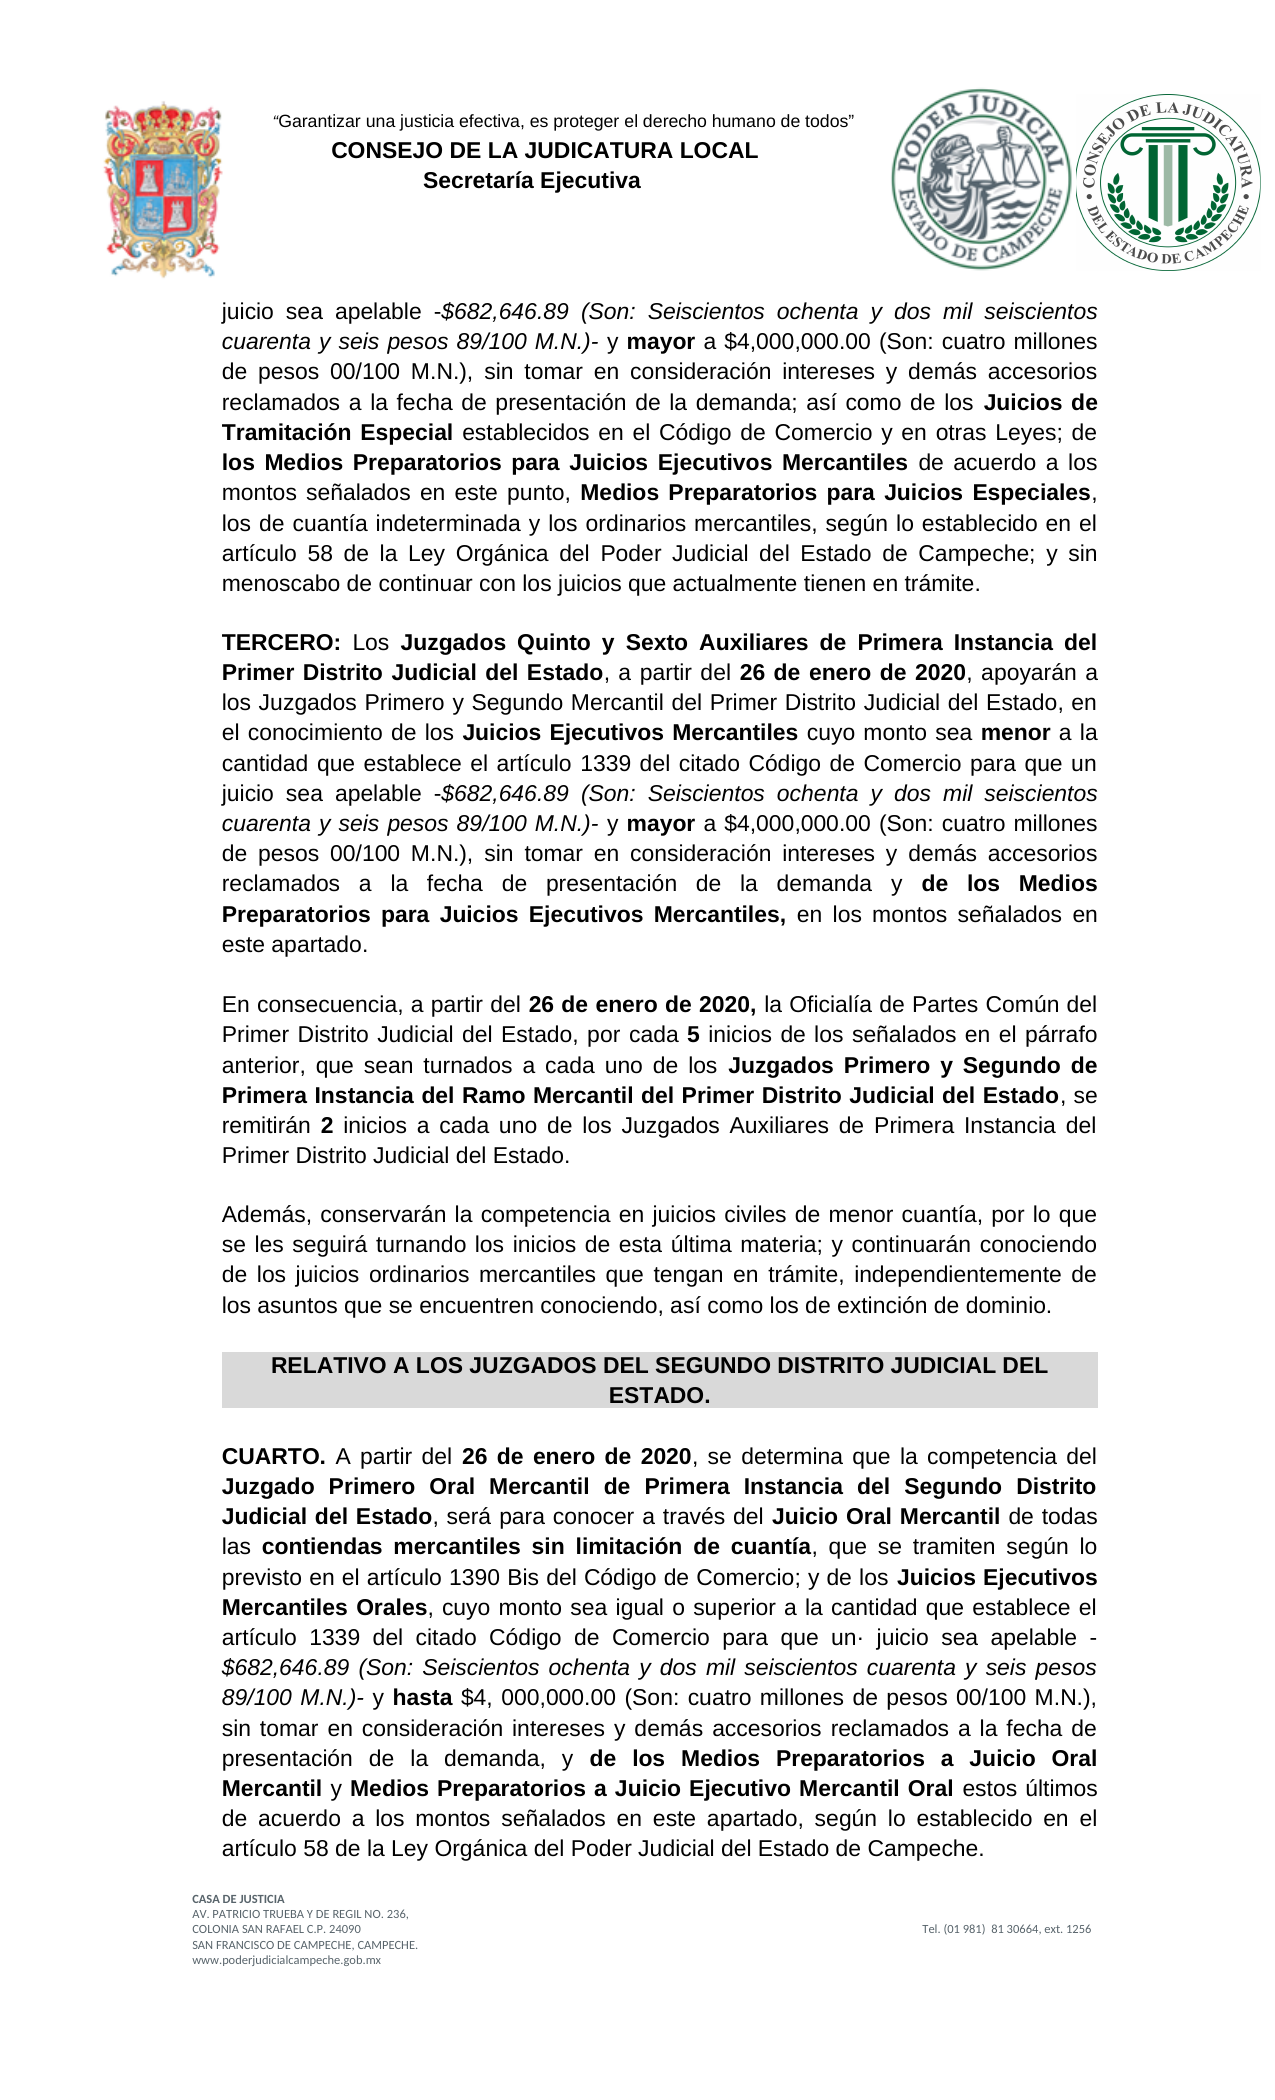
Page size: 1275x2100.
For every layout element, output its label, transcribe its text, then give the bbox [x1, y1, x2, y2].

picture [98, 89, 232, 298]
text RELATIVO A LOS JUZGADOS DEL SEGUNDO DISTRITO JUDICIAL DEL ESTADO. [222, 1352, 1098, 1408]
text TERCERO: Los Juzgados Quinto y Sexto Auxiliares de Primera Instancia del Primer Distrito Judicial del Estado, a partir del 26 de enero de 2020, apoyarán a los Juzgados Primero y Segundo Mercantil del Primer Distrito Judicial del Estado, en el conocimiento de los Juicios Ejecutivos Mercantiles cuyo monto sea menor a la cantidad que establece el artículo 1339 del citado Código de Comercio para que un juicio sea apelable -$682,646.89 (Son: Seiscientos ochenta y dos mil seiscientos cuarenta y seis pesos 89/100 M.N.)- y mayor a $4,000,000.00 (Son: cuatro millones de pesos 00/100 M.N.), sin tomar en consideración intereses y demás accesorios reclamados a la fecha de presentación de la demanda y de los Medios Preparatorios para Juicios Ejecutivos Mercantiles, en los montos señalados en este apartado. [222, 629, 1098, 957]
text CUARTO. A partir del 26 de enero de 2020, se determina que la competencia del Juzgado Primero Oral Mercantil de Primera Instancia del Segundo Distrito Judicial del Estado, será para conocer a través del Juicio Oral Mercantil de todas las contiendas mercantiles sin limitación de cuantía, que se tramiten según lo previsto en el artículo 1390 Bis del Código de Comercio; y de los Juicios Ejecutivos Mercantiles Orales, cuyo monto sea igual o superior a la cantidad que establece el artículo 1339 del citado Código de Comercio para que un· juicio sea apelable -$682,646.89 (Son: Seiscientos ochenta y dos mil seiscientos cuarenta y seis pesos 89/100 M.N.)- y hasta $4, 000,000.00 (Son: cuatro millones de pesos 00/100 M.N.), sin tomar en consideración intereses y demás accesorios reclamados a la fecha de presentación de la demanda, y de los Medios Preparatorios a Juicio Oral Mercantil y Medios Preparatorios a Juicio Ejecutivo Mercantil Oral estos últimos de acuerdo a los montos señalados en este apartado, según lo establecido en el artículo 58 de la Ley Orgánica del Poder Judicial del Estado de Campeche. [222, 1443, 1098, 1862]
picture [890, 86, 1261, 272]
text En consecuencia, a partir del 26 de enero de 2020, la Oficialía de Partes Común del Primer Distrito Judicial del Estado, por cada 5 inicios de los señalados en el párrafo anterior, que sean turnados a cada uno de los Juzgados Primero y Segundo de Primera Instancia del Ramo Mercantil del Primer Distrito Judicial del Estado, se remitirán 2 inicios a cada uno de los Juzgados Auxiliares de Primera Instancia del Primer Distrito Judicial del Estado. [222, 991, 1098, 1168]
text Además, conservarán la competencia en juicios civiles de menor cuantía, por lo que se les seguirá turnando los inicios de esta última materia; y continuarán conociendo de los juicios ordinarios mercantiles que tengan en trámite, independientemente de los asuntos que se encuentren conociendo, así como los de extinción de dominio. [222, 1201, 1098, 1318]
